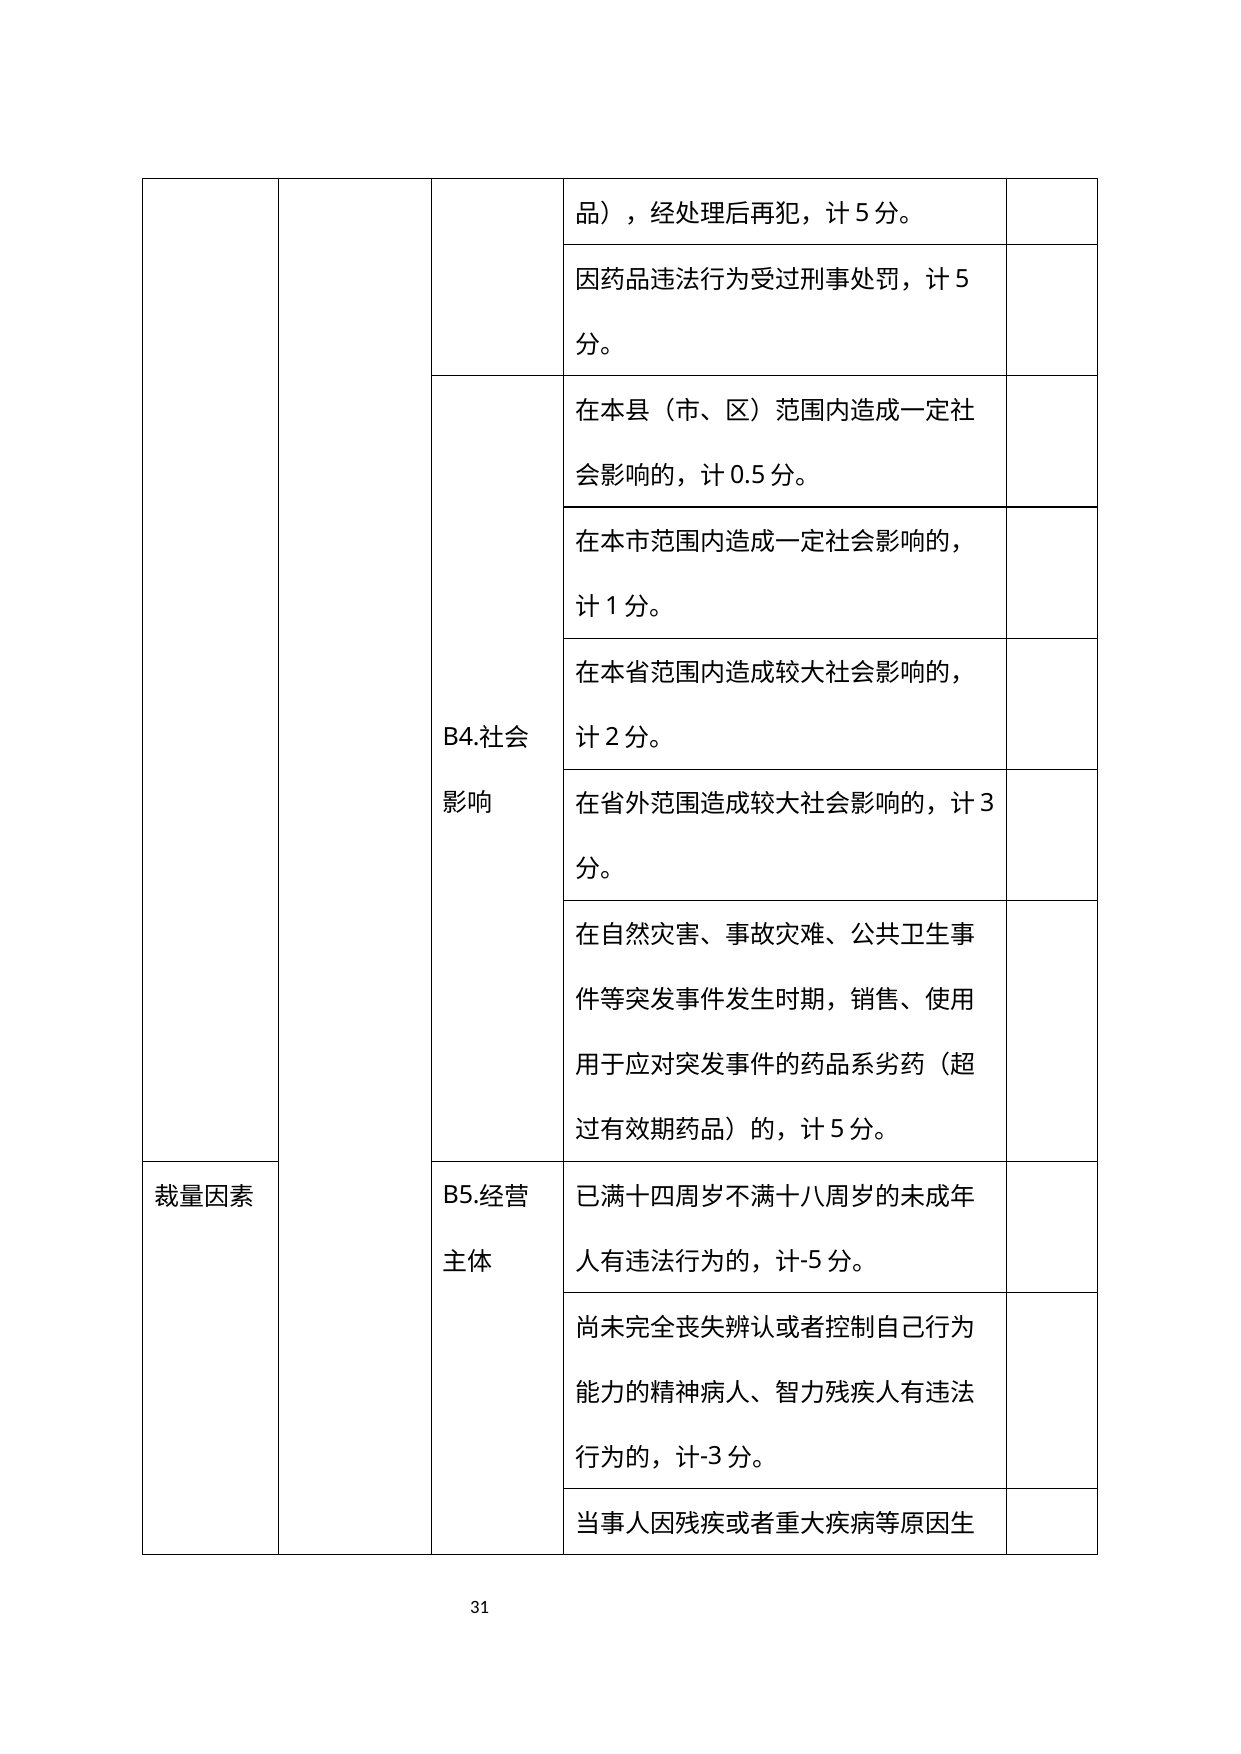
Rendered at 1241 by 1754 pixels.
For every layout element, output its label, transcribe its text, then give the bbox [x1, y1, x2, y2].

table_cell [1007, 770, 1097, 899]
table_cell 在自然灾害、事故灾难、公共卫生事件等突发事件发生时期，销售、使用用于应对突发事件的药品系劣药（超过有效期药品）的，计5分。 [564, 901, 1006, 1161]
table_cell [1007, 901, 1097, 1161]
table_cell [1007, 1489, 1097, 1554]
table_cell 在省外范围造成较大社会影响的，计3分。 [564, 770, 1006, 899]
table_cell [1007, 179, 1097, 244]
table_cell [1007, 508, 1097, 637]
table_cell 已满十四周岁不满十八周岁的未成年人有违法行为的，计-5分。 [564, 1162, 1006, 1292]
table_cell [1007, 376, 1097, 506]
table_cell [564, 179, 1006, 244]
table_cell [1007, 1162, 1097, 1292]
table_cell 在本县（市、区）范围内造成一定社会影响的，计0.5分。 [564, 376, 1006, 506]
table_cell 裁量因素 [143, 1162, 278, 1554]
table_cell [1007, 639, 1097, 768]
table_cell B5.经营主体 [432, 1162, 563, 1554]
table_cell [1007, 245, 1097, 375]
table_cell 在本省范围内造成较大社会影响的，计2分。 [564, 639, 1006, 768]
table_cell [564, 1489, 1006, 1554]
table_cell [1007, 1293, 1097, 1488]
table_cell 因药品违法行为受过刑事处罚，计5分。 [564, 245, 1006, 375]
table_cell 在本市范围内造成一定社会影响的，计1分。 [564, 508, 1006, 637]
table_cell 尚未完全丧失辨认或者控制自己行为能力的精神病人、智力残疾人有违法行为的，计-3分。 [564, 1293, 1006, 1488]
table_cell B4.社会影响 [432, 376, 563, 1161]
